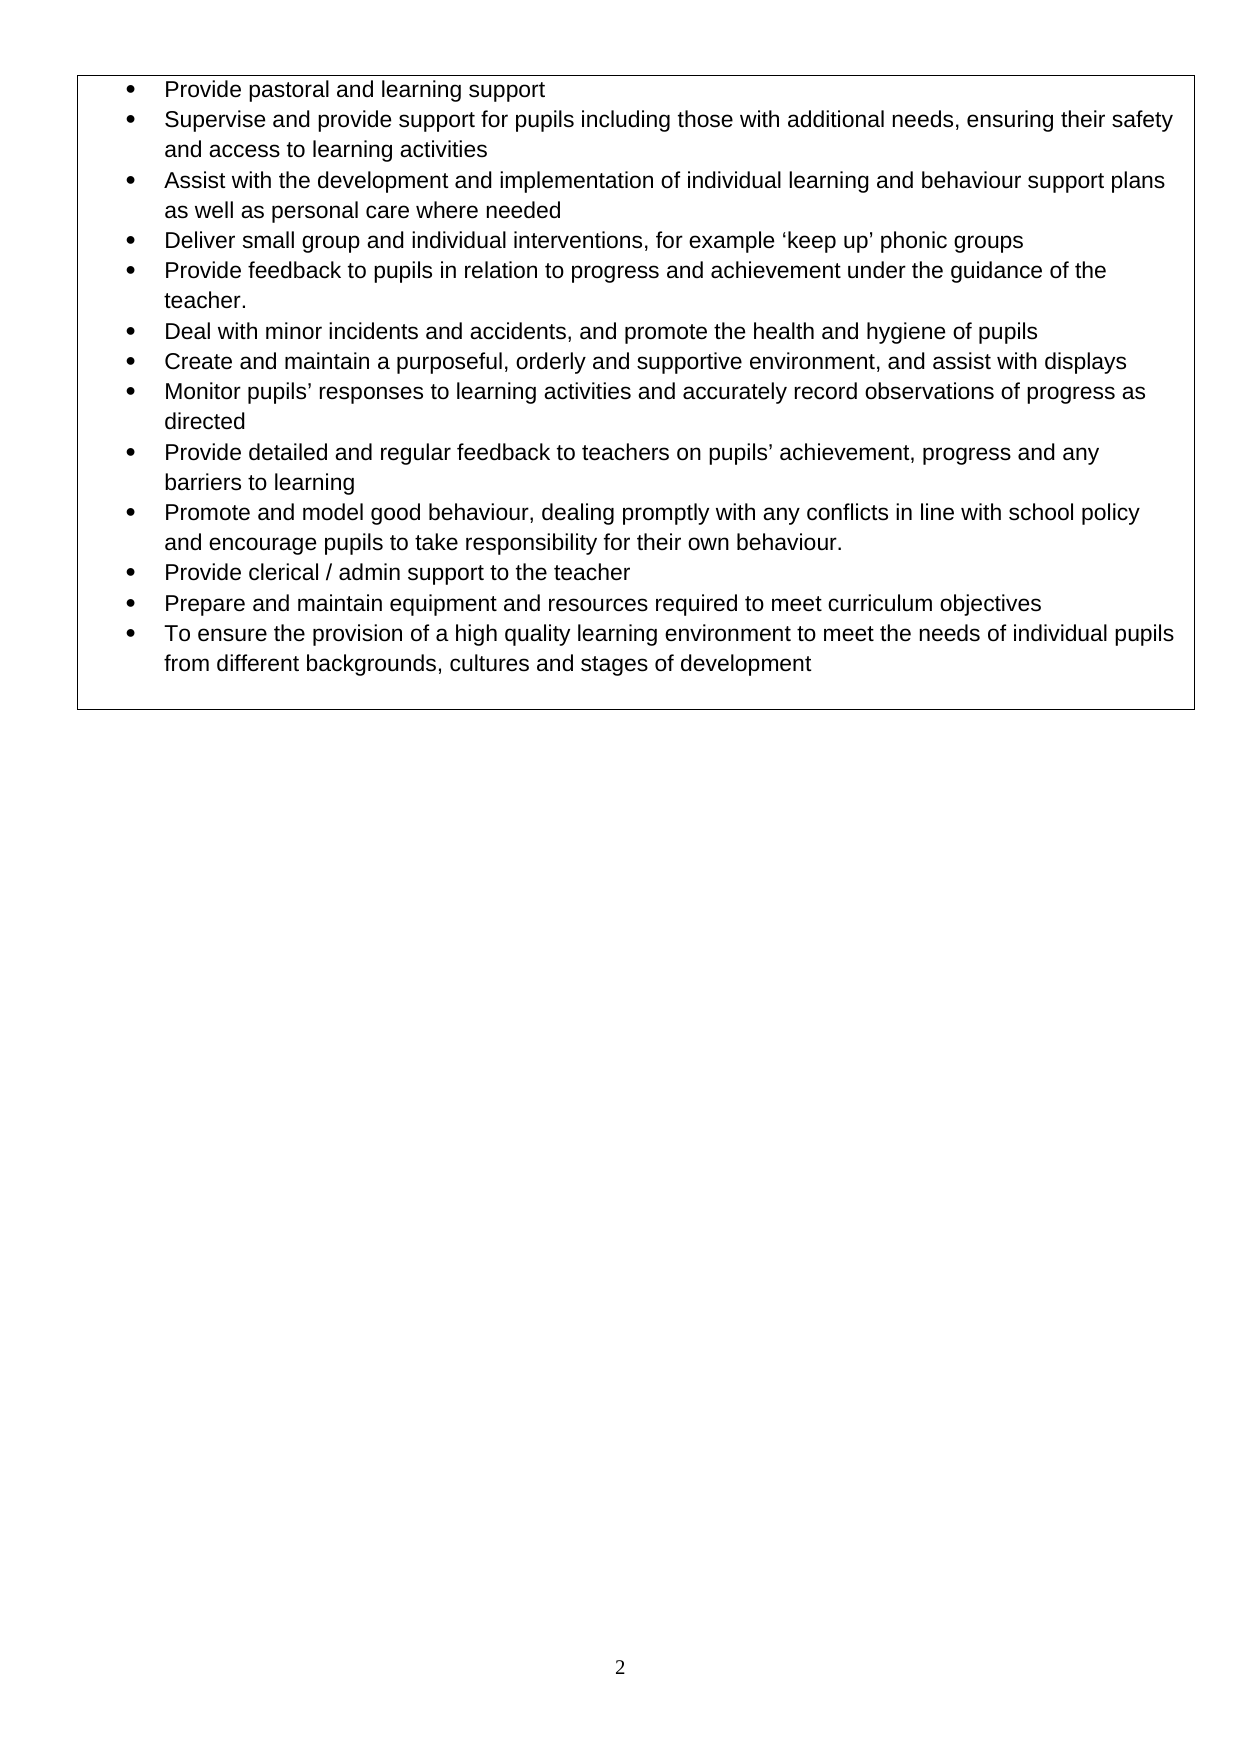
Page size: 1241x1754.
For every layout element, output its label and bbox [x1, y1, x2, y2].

table_cell [78, 76, 1194, 709]
